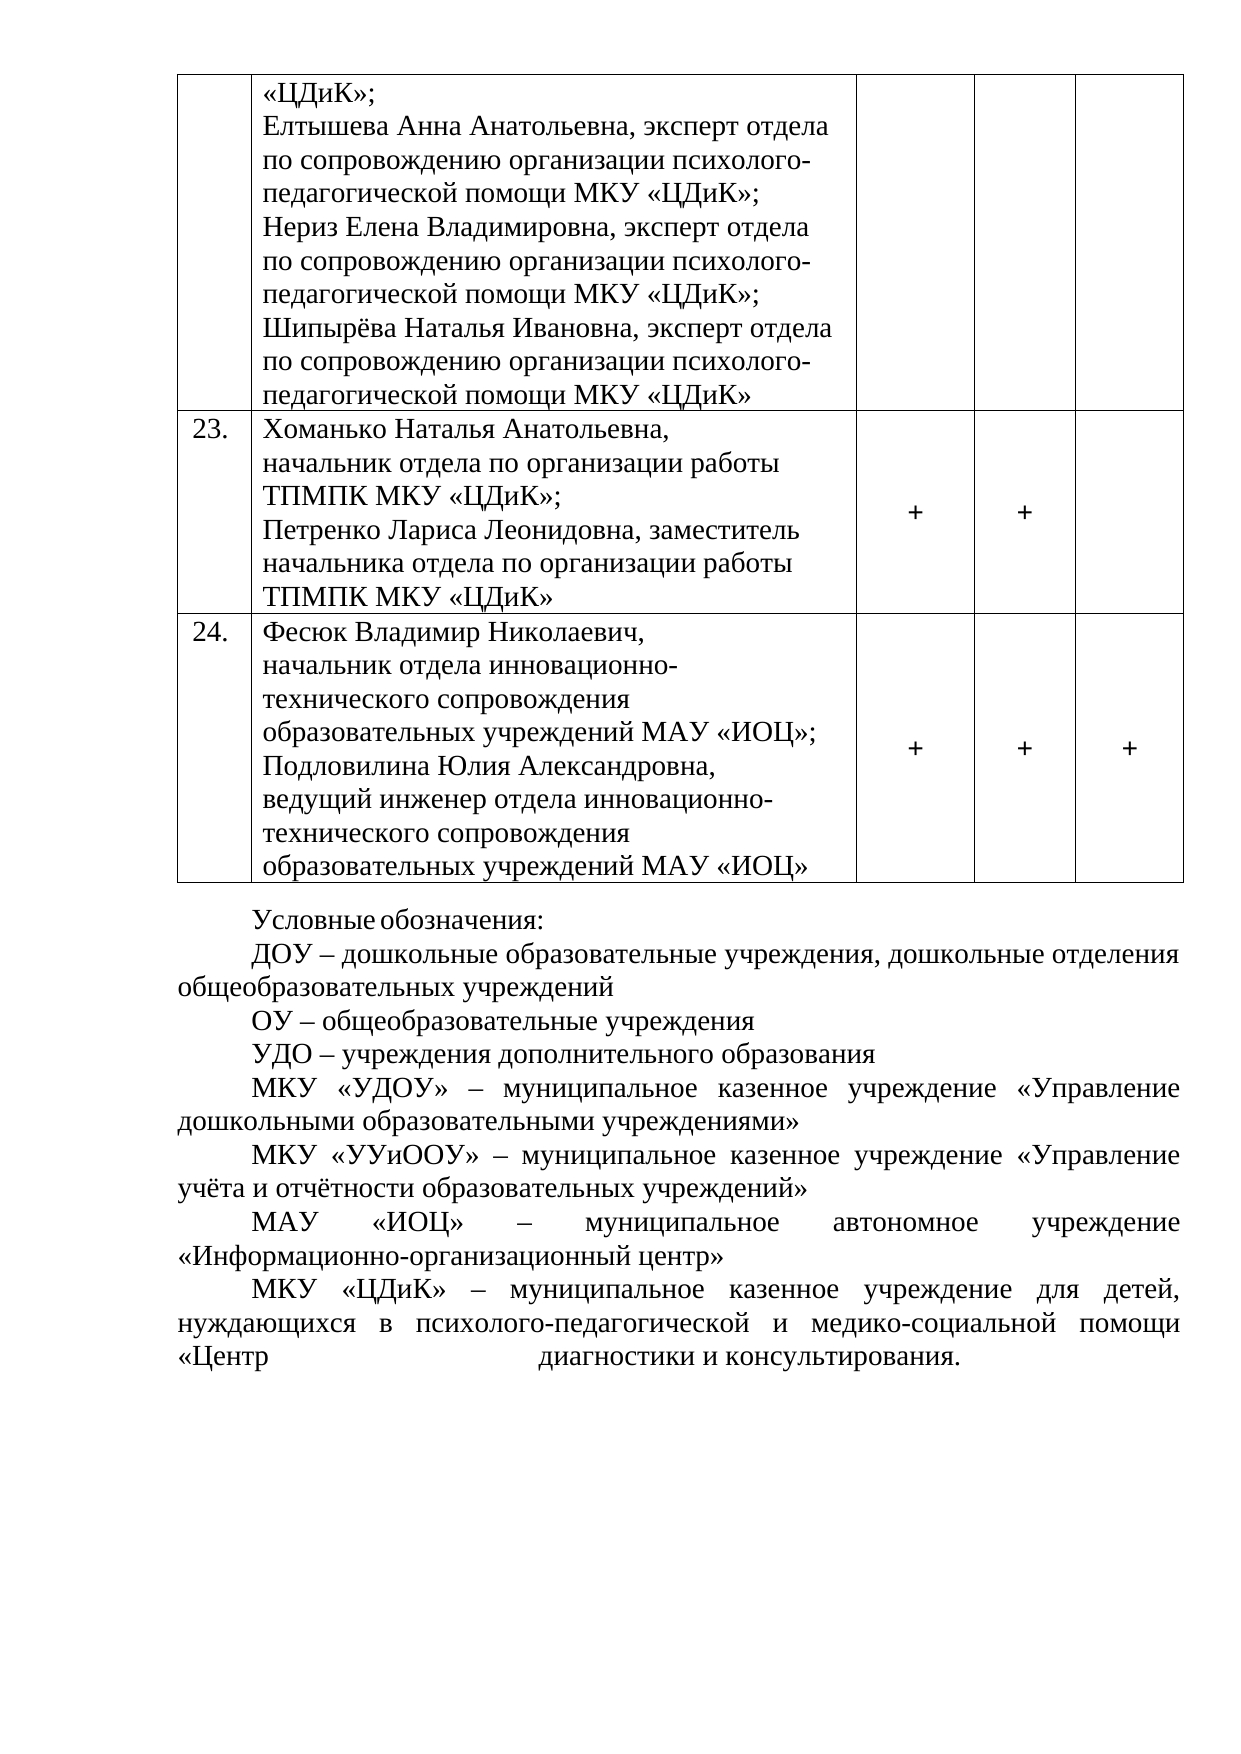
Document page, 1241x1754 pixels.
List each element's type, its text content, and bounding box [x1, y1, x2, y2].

table_cell [1076, 411, 1183, 613]
text Условные обозначения: [177, 902, 1181, 936]
text УДО – учреждения дополнительного образования [177, 1036, 1181, 1070]
text МКУ «ЦДиК» – муниципальное казенное учреждение для детей, нуждающихся в психолого-педагогической и медико-социальной помощи «Центр диагностики и консультирования. [177, 1271, 1181, 1372]
text ОУ – общеобразовательные учреждения [177, 1003, 1181, 1036]
text МАУ «ИОЦ» – муниципальное автономное учреждение «Информационно-организационный центр» [177, 1204, 1181, 1271]
table_cell + [1076, 614, 1183, 882]
table_cell + [857, 614, 974, 882]
table_cell Фесюк Владимир Николаевич, начальник отдела инновационно-технического сопровождения образовательных учреждений МАУ «ИОЦ»; Подловилина Юлия Александровна, ведущий инженер отдела инновационно-технического сопровождения образовательных учреждений МАУ «ИОЦ» [252, 614, 856, 882]
table_cell [178, 614, 251, 882]
table_cell [1076, 75, 1183, 410]
table_cell + [857, 75, 974, 410]
table_cell + [975, 411, 1075, 613]
text ДОУ – дошкольные образовательные учреждения, дошкольные отделения общеобразовательных учреждений [177, 936, 1181, 1003]
table_cell [178, 411, 251, 613]
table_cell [252, 75, 856, 410]
table_cell + [975, 75, 1075, 410]
text МКУ «УУиООУ» – муниципальное казенное учреждение «Управление учёта и отчётности образовательных учреждений» [177, 1137, 1181, 1204]
table_cell + [975, 614, 1075, 882]
table_cell [178, 75, 251, 410]
table_cell + [857, 411, 974, 613]
text МКУ «УДОУ» – муниципальное казенное учреждение «Управление дошкольными образовательными учреждениями» [177, 1070, 1181, 1137]
table_cell Хоманько Наталья Анатольевна, начальник отдела по организации работы ТПМПК МКУ «ЦДиК»; Петренко Лариса Леонидовна, заместитель начальника отдела по организации работы ТПМПК МКУ «ЦДиК» [252, 411, 856, 613]
